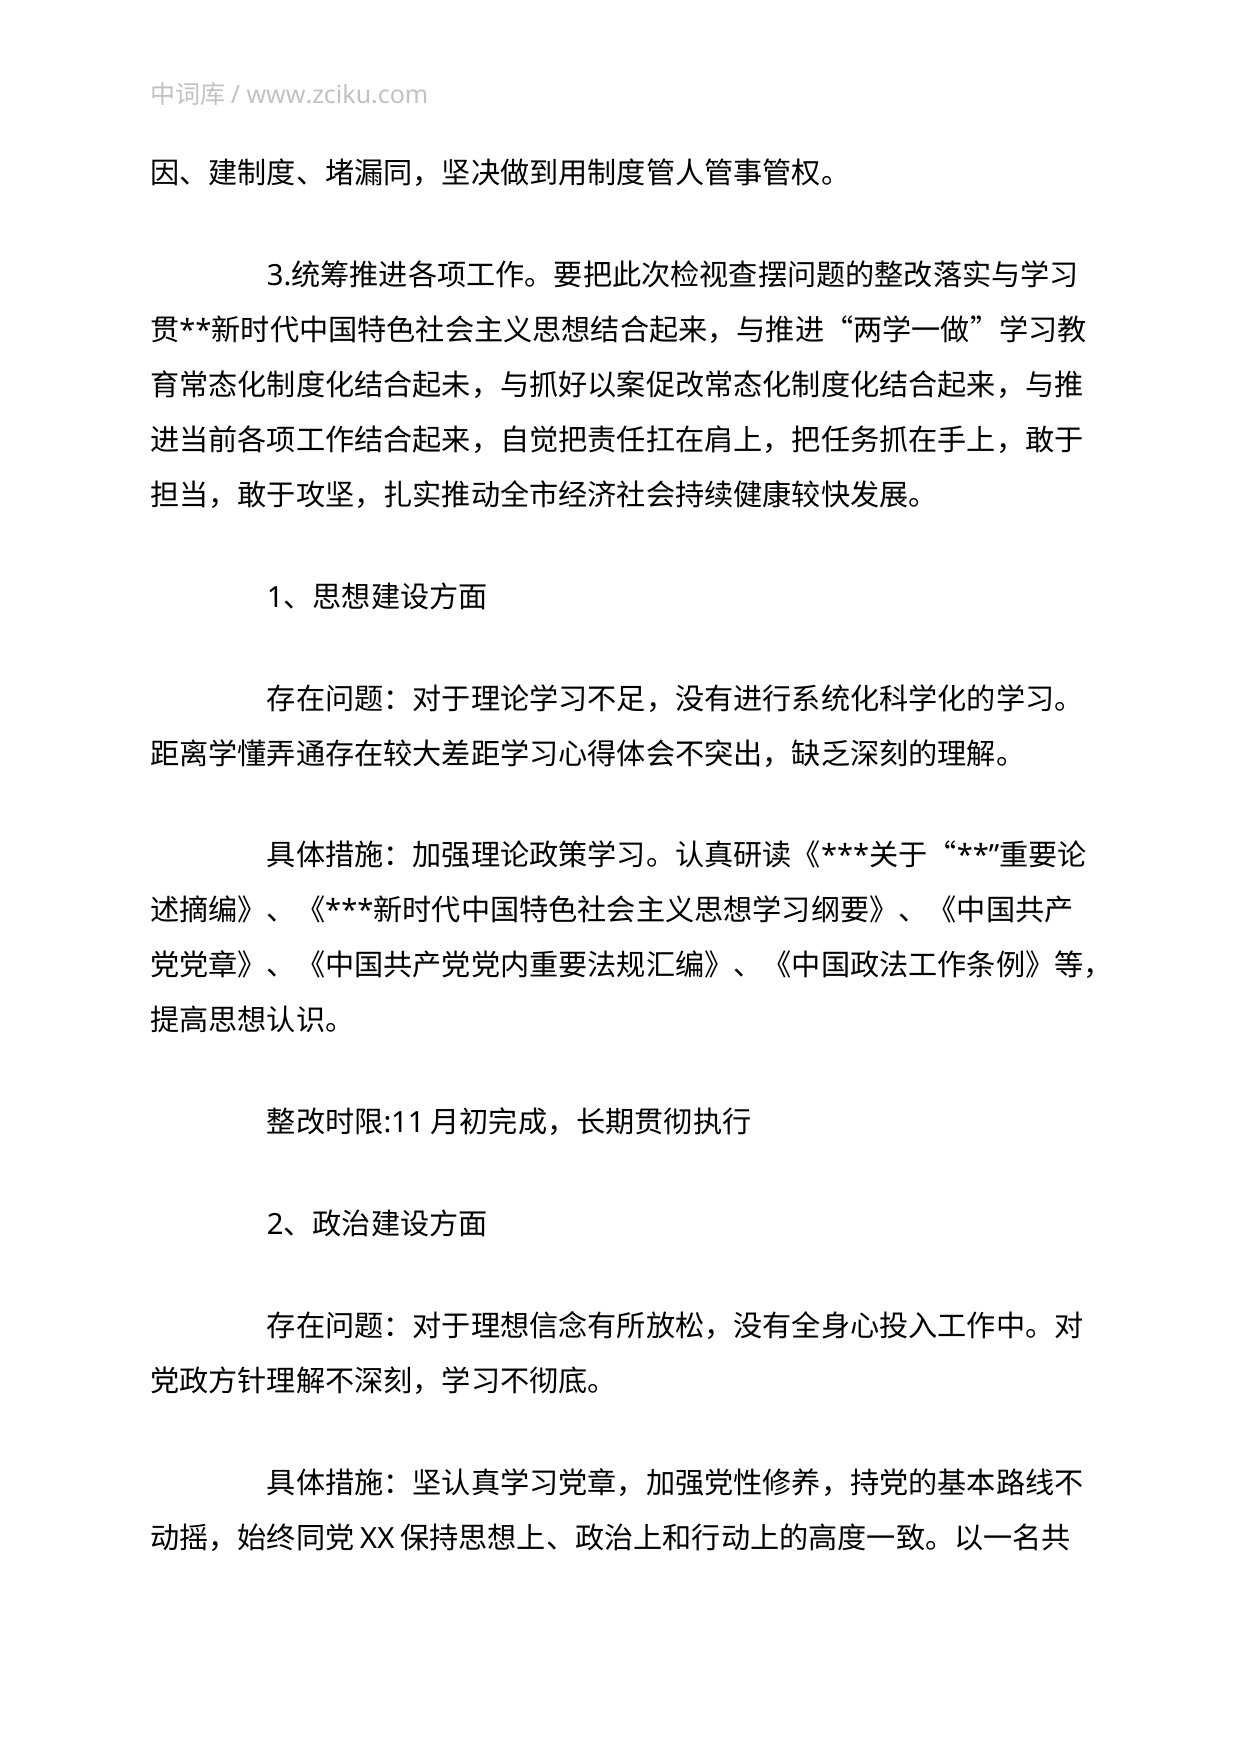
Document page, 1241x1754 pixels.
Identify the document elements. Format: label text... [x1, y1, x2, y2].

text 整改时限:11月初完成，长期贯彻执行 [150, 1099, 1090, 1141]
text 存在问题：对于理想信念有所放松，没有全身心投入工作中。对党政方针理解不深刻，学习不彻底。 [150, 1303, 1090, 1400]
text 1、思想建设方面 [150, 573, 1090, 616]
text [150, 1459, 1090, 1557]
text 存在问题：对于理论学习不足，没有进行系统化科学化的学习。距离学懂弄通存在较大差距学习心得体会不突出，缺乏深刻的理解。 [150, 675, 1090, 772]
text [150, 150, 1090, 192]
text 2、政治建设方面 [150, 1201, 1090, 1243]
text 具体措施：加强理论政策学习。认真研读《***关于“**”重要论述摘编》、《***新时代中国特色社会主义思想学习纲要》、《中国共产党党章》、《中国共产党党内重要法规汇编》、《中国政法工作条例》等，提高思想认识。 [150, 832, 1090, 1039]
text 3.统筹推进各项工作。要把此次检视查摆问题的整改落实与学习贯**新时代中国特色社会主义思想结合起来，与推进“两学一做”学习教育常态化制度化结合起未，与抓好以案促改常态化制度化结合起来，与推进当前各项工作结合起来，自觉把责任扛在肩上，把任务抓在手上，敢于担当，敢于攻坚，扎实推动全市经济社会持续健康较快发展。 [150, 252, 1090, 514]
